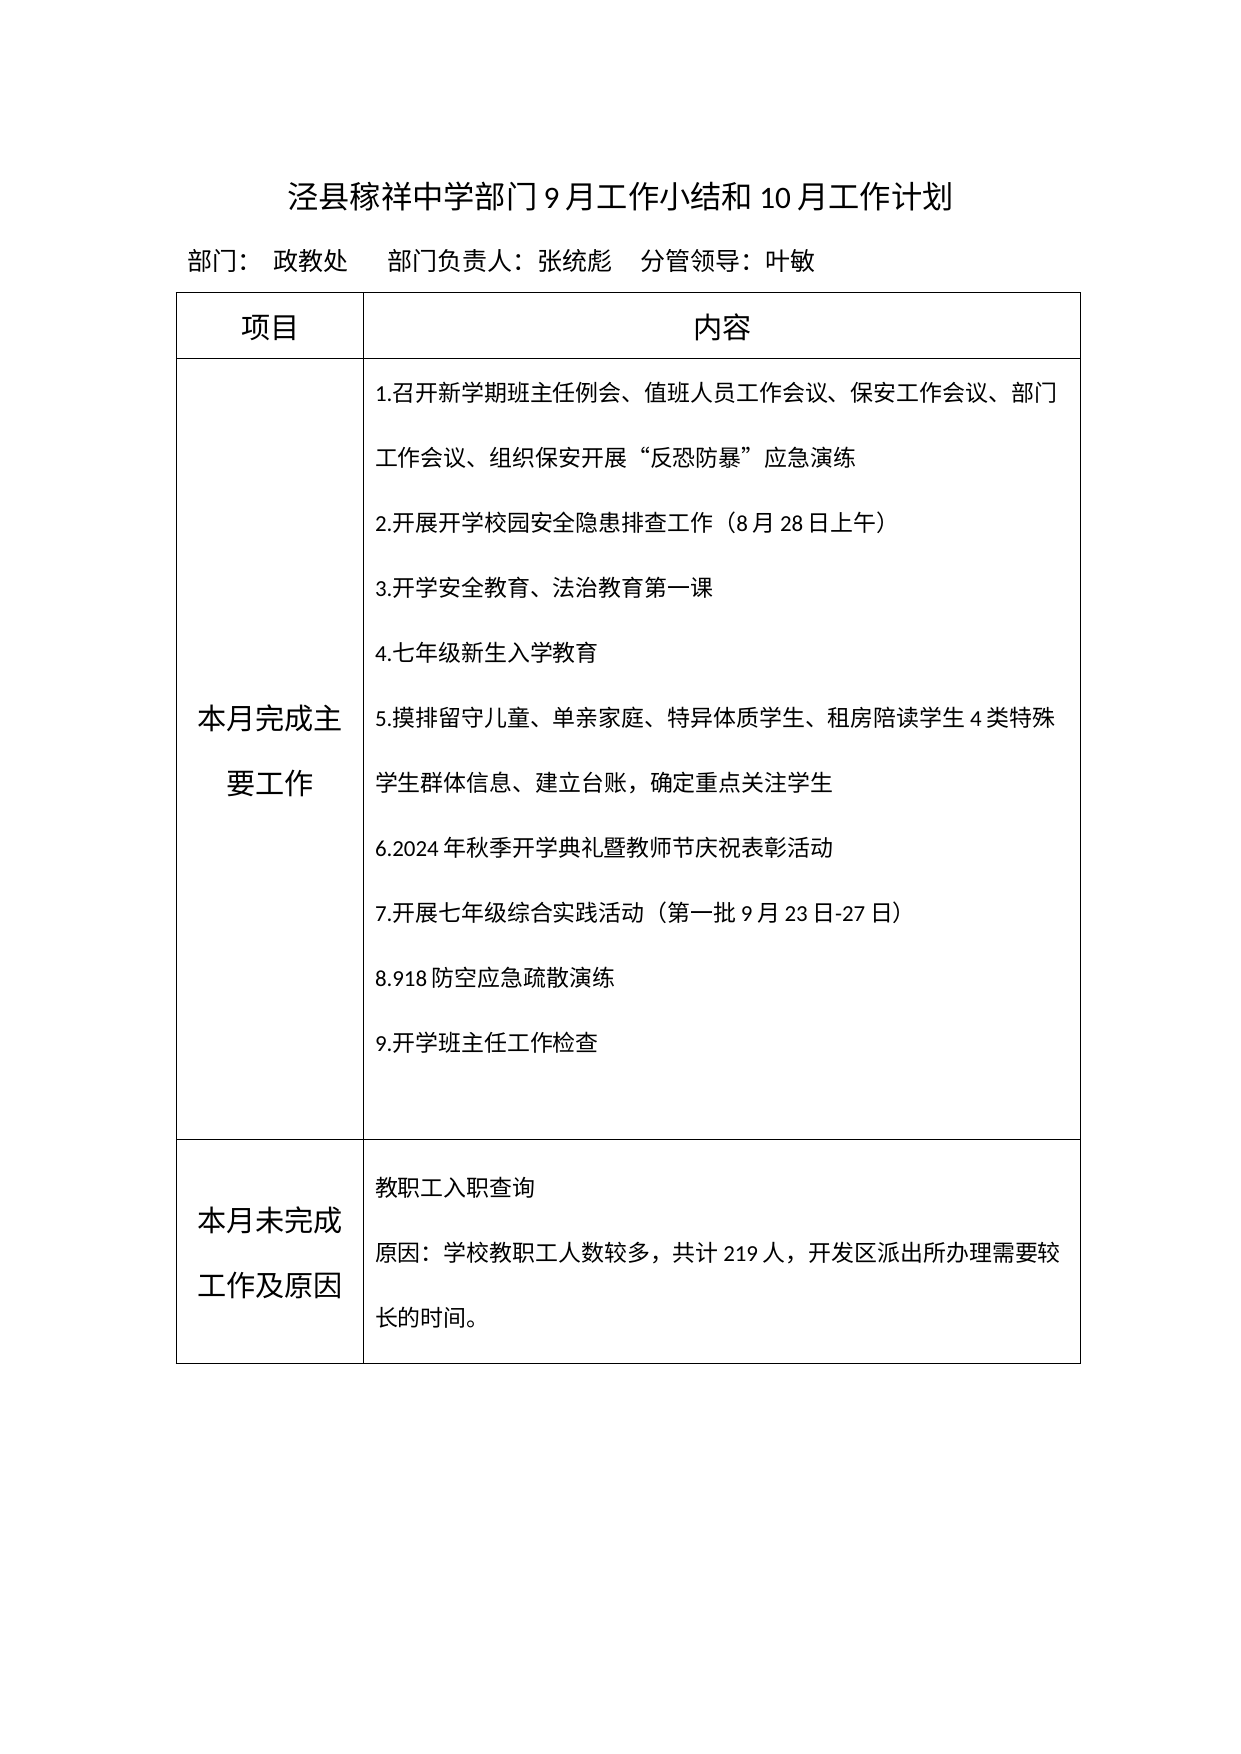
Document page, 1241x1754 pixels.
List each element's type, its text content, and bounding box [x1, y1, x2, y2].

text 部门： 政教处 部门负责人：张统彪 分管领导：叶敏 [187, 227, 1053, 292]
table_cell 本月完成主要工作 [177, 359, 363, 1139]
text 泾县稼祥中学部门9月工作小结和10月工作计划 [187, 162, 1053, 227]
table_cell 1.召开新学期班主任例会、值班人员工作会议、保安工作会议、部门工作会议、组织保安开展“反恐防暴”应急演练 2.开展开学校园安全隐患排查工作（8月28日上午） 3.开学安全教育、法治教育第一课 4.七年级新生入学教育 5.摸排留守儿童、单亲家庭、特异体质学生、租房陪读学生4类特殊学生群体信息、建立台账，确定重点关注学生 6.2024年秋季开学典礼暨教师节庆祝表彰活动 7.开展七年级综合实践活动（第一批9月23日-27日） 8.918防空应急疏散演练 9.开学班主任工作检查 [364, 359, 1080, 1139]
table_header 内容 [364, 293, 1080, 358]
table_header 项目 [177, 293, 363, 358]
table_cell 教职工入职查询 原因：学校教职工人数较多，共计219人，开发区派出所办理需要较长的时间。 [364, 1140, 1080, 1363]
table_cell 本月未完成工作及原因 [177, 1140, 363, 1363]
